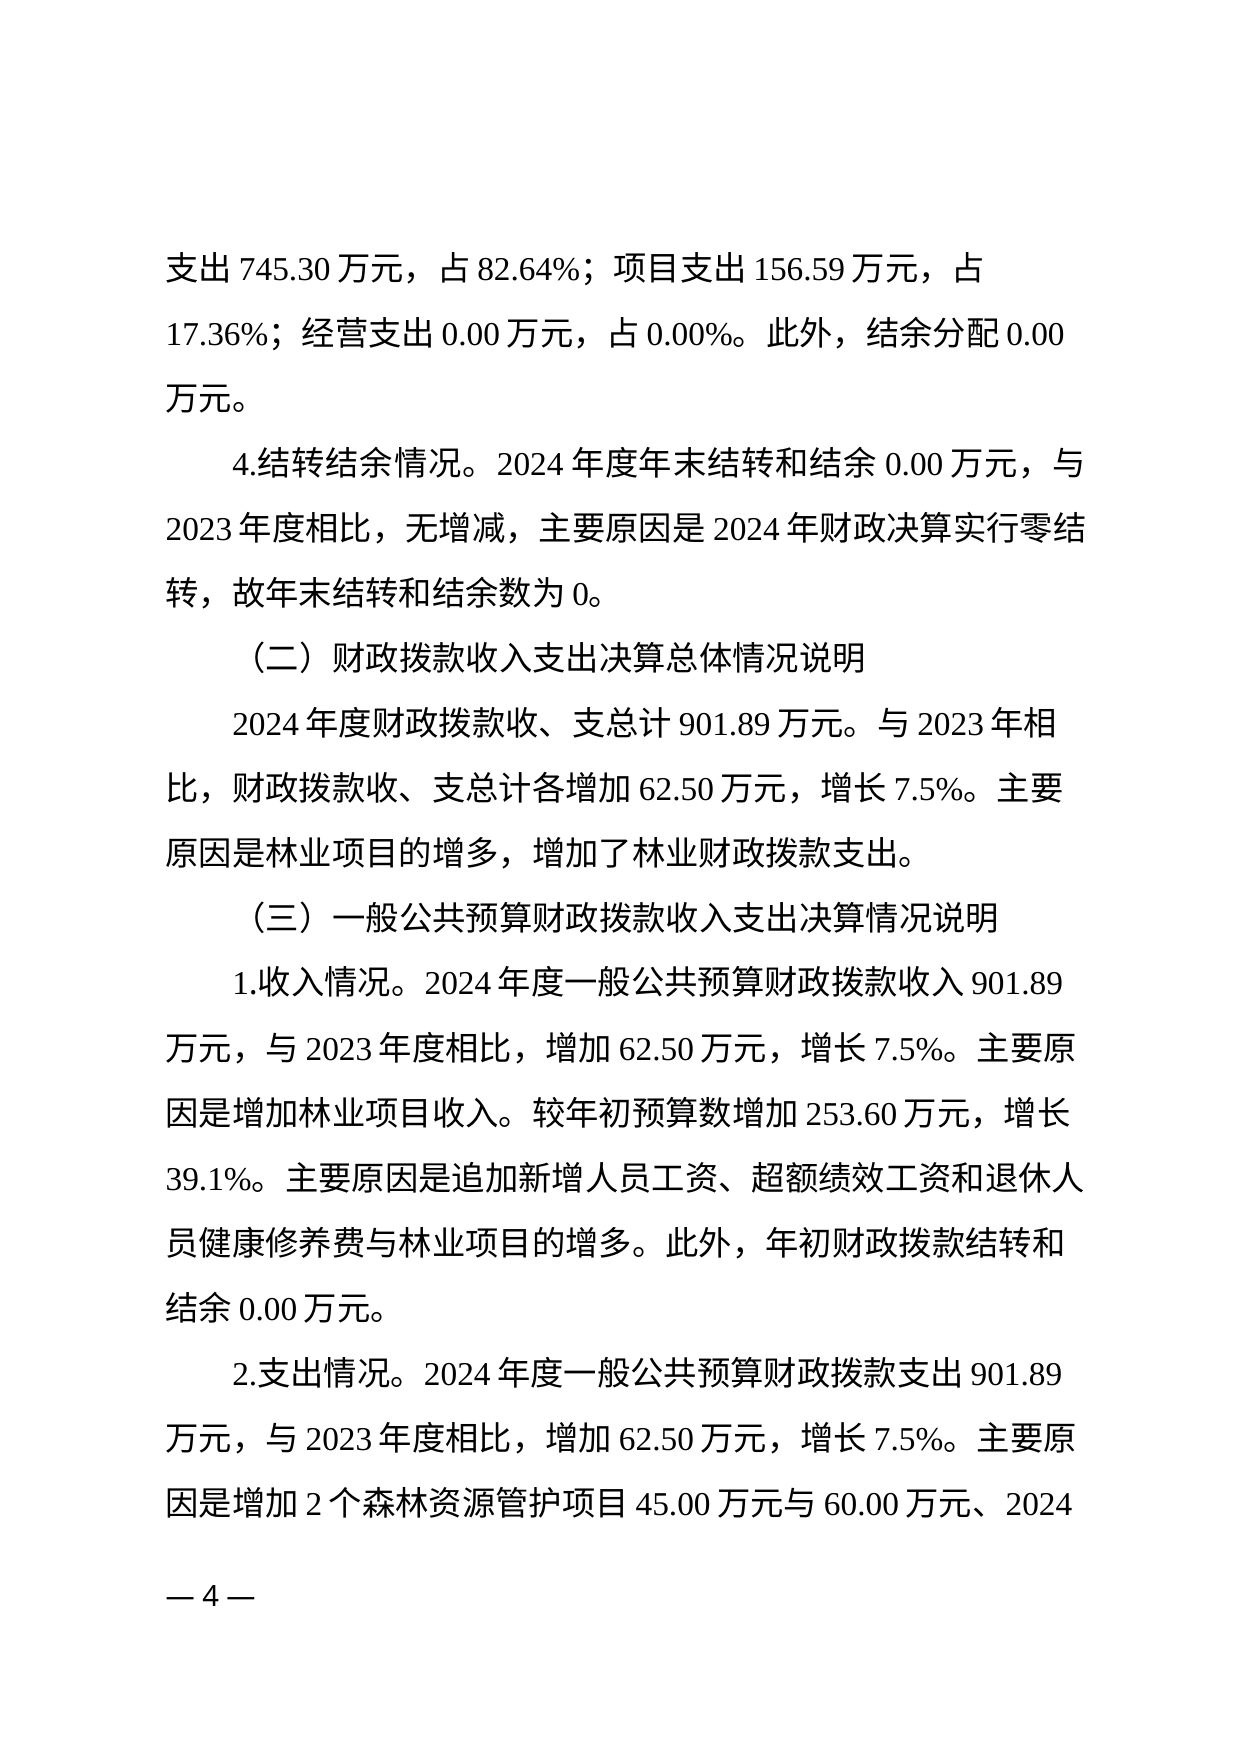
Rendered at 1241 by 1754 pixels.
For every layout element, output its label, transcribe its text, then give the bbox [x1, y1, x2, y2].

text 4.结转结余情况。2024年度年末结转和结余0.00万元，与2023年度相比，无增减，主要原因是2024年财政决算实行零结转，故年末结转和结余数为0。 [165, 428, 1087, 623]
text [165, 1338, 1087, 1533]
text （二）财政拨款收入支出决算总体情况说明 [165, 623, 1087, 688]
text （三）一般公共预算财政拨款收入支出决算情况说明 [165, 883, 1087, 948]
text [165, 233, 1087, 428]
text 1.收入情况。2024年度一般公共预算财政拨款收入901.89万元，与2023年度相比，增加62.50万元，增长7.5%。主要原因是增加林业项目收入。较年初预算数增加253.60万元，增长39.1%。主要原因是追加新增人员工资、超额绩效工资和退休人员健康修养费与林业项目的增多。此外，年初财政拨款结转和结余0.00万元。 [165, 948, 1087, 1338]
text 2024年度财政拨款收、支总计901.89万元。与2023年相比，财政拨款收、支总计各增加62.50万元，增长7.5%。主要原因是林业项目的增多，增加了林业财政拨款支出。 [165, 688, 1087, 883]
